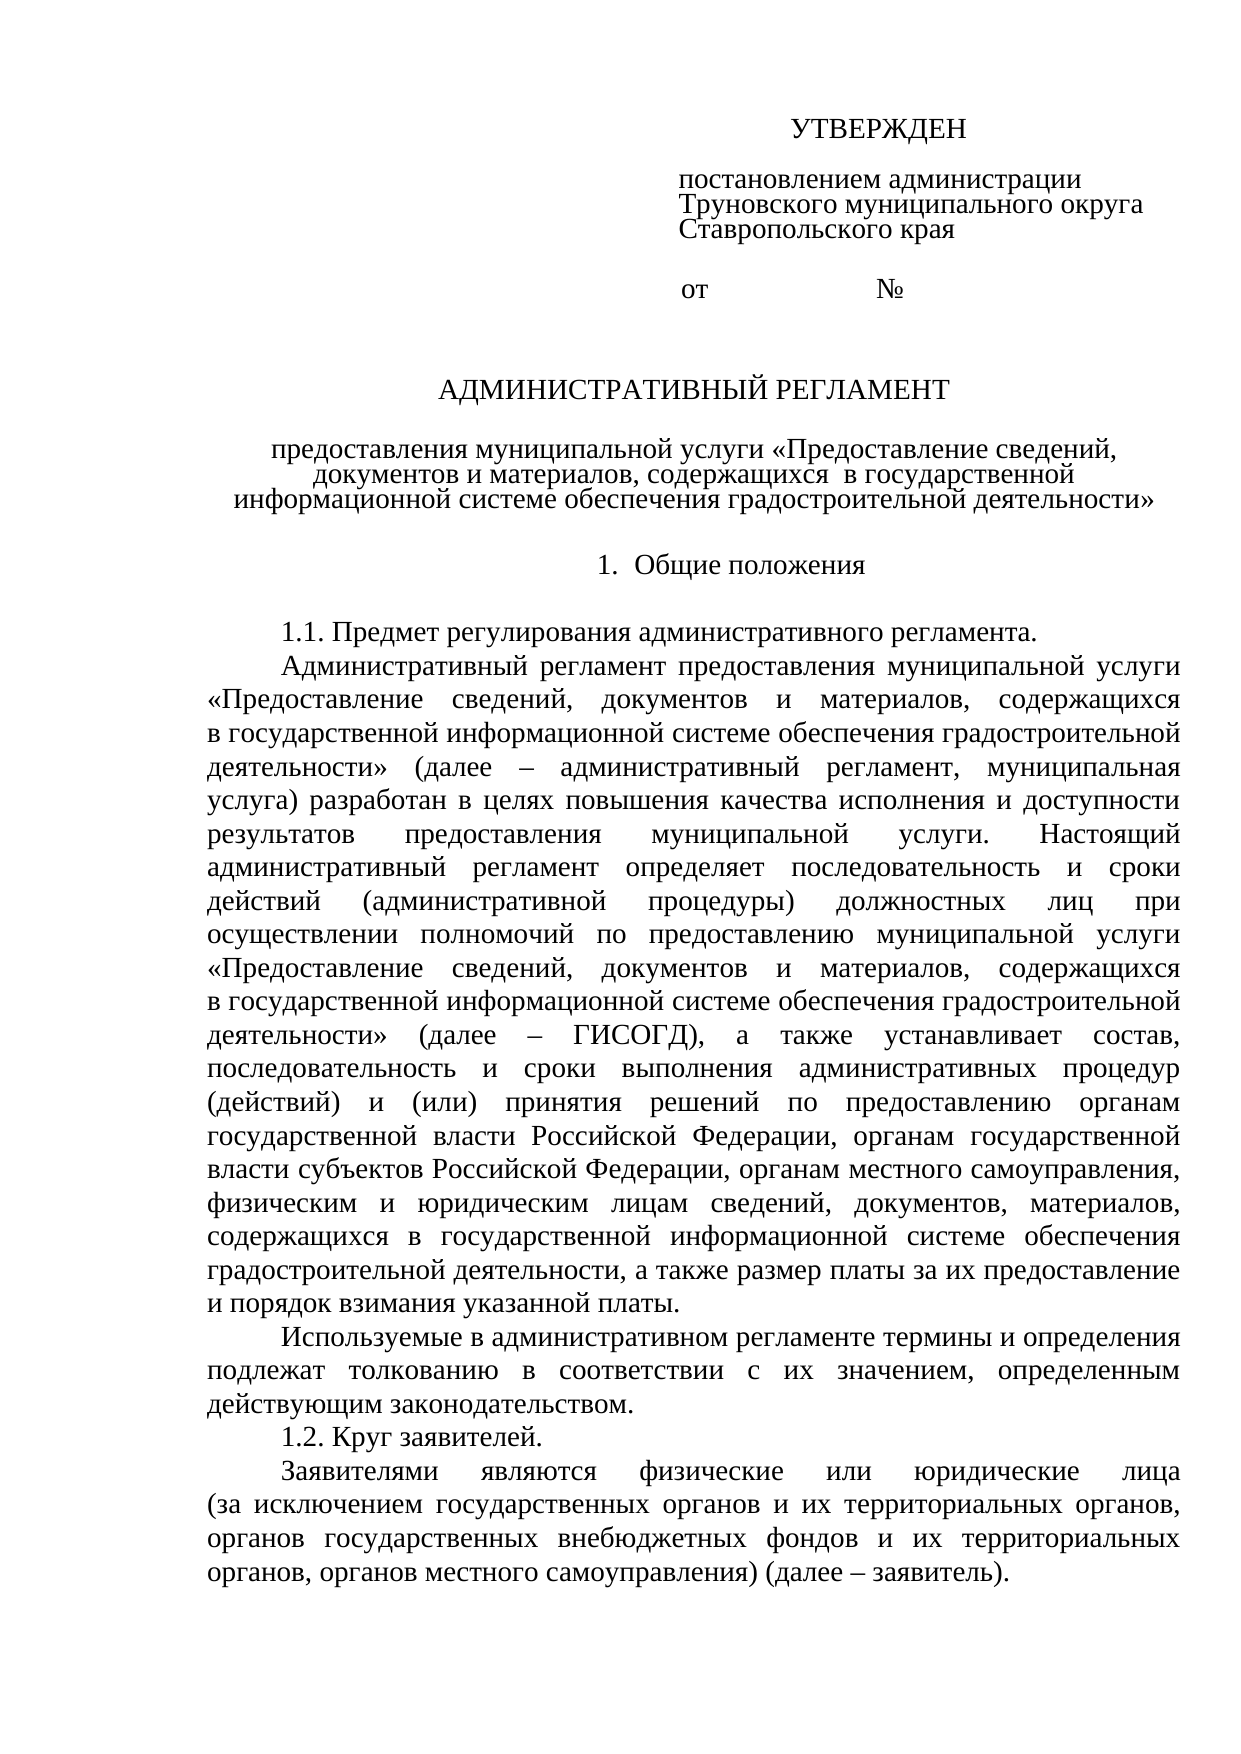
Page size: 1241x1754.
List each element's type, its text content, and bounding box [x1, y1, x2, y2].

text Используемые в административном регламенте термины и определения подлежат толкованию в соответствии с их значением, определенным действующим законодательством. [207, 1319, 1181, 1419]
text 1.2. Круг заявителей. [207, 1419, 1181, 1453]
text Труновского муниципального округа [649, 193, 1181, 218]
text УТВЕРЖДЕН [576, 118, 1181, 143]
text от № [207, 271, 1181, 305]
text АДМИНИСТРАТИВНЫЙ РЕГЛАМЕНТ [207, 372, 1181, 405]
text Заявителями являются физические или юридические лица (за исключением государственных органов и их территориальных органов, органов государственных внебюджетных фондов и их территориальных органов, органов местного самоуправления) (далее – заявитель). [207, 1453, 1181, 1587]
text постановлением администрации [649, 168, 1181, 193]
list Общие положения [281, 547, 1181, 581]
text предоставления муниципальной услуги «Предоставление сведений, документов и материалов, содержащихся в государственной информационной системе обеспечения градостроительной деятельности» [207, 439, 1181, 514]
text Ставропольского края [649, 218, 1181, 243]
text Административный регламент предоставления муниципальной услуги «Предоставление сведений, документов и материалов, содержащихся в государственной информационной системе обеспечения градостроительной деятельности» (далее – административный регламент, муниципальная услуга) разработан в целях повышения качества исполнения и доступности результатов предоставления муниципальной услуги. Настоящий административный регламент определяет последовательность и сроки действий (административной процедуры) должностных лиц при осуществлении полномочий по предоставлению муниципальной услуги «Предоставление сведений, документов и материалов, содержащихся в государственной информационной системе обеспечения градостроительной деятельности» (далее – ГИСОГД), а также устанавливает состав, последовательность и сроки выполнения административных процедур (действий) и (или) принятия решений по предоставлению органам государственной власти Российской Федерации, органам государственной власти субъектов Российской Федерации, органам местного самоуправления, физическим и юридическим лицам сведений, документов, материалов, содержащихся в государственной информационной системе обеспечения градостроительной деятельности, а также размер платы за их предоставление и порядок взимания указанной платы. [207, 648, 1181, 1319]
text 1.1. Предмет регулирования административного регламента. [207, 614, 1181, 648]
